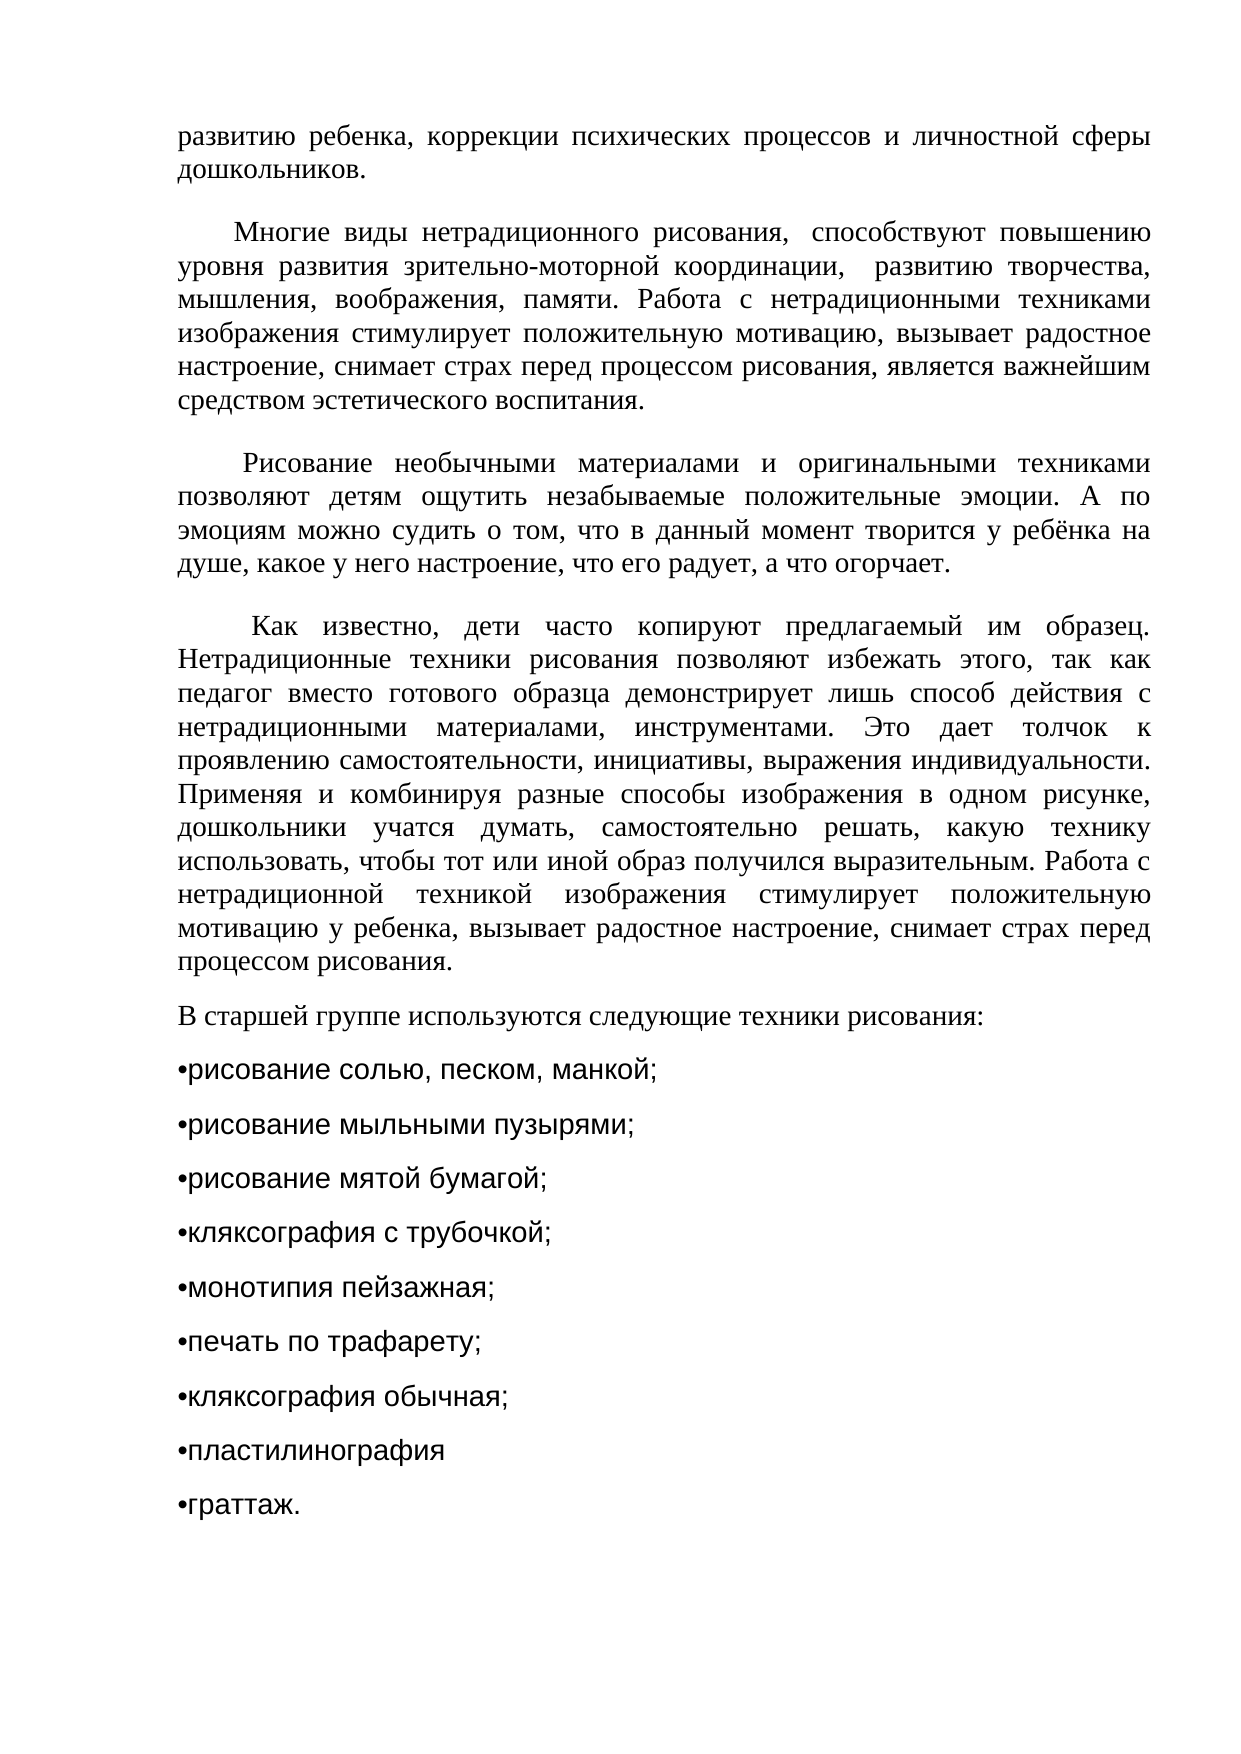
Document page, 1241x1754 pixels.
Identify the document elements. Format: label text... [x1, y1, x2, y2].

text •кляксография с трубочкой; [177, 1215, 1152, 1249]
text •кляксография обычная; [177, 1378, 1152, 1412]
text •рисование мятой бумагой; [177, 1161, 1152, 1194]
text В старшей группе используются следующие техники рисования: [177, 998, 1152, 1031]
text •пластилинография [177, 1433, 1152, 1466]
text •граттаж. [177, 1487, 1152, 1521]
text Как известно, дети часто копируют предлагаемый им образец. Нетрадиционные техники рисования позволяют избежать этого, так как педагог вместо готового образца демонстрирует лишь способ действия с нетрадиционными материалами, инструментами. Это дает толчок к проявлению самостоятельности, инициативы, выражения индивидуальности. Применяя и комбинируя разные способы изображения в одном рисунке, дошкольники учатся думать, самостоятельно решать, какую технику использовать, чтобы тот или иной образ получился выразительным. Работа с нетрадиционной техникой изображения стимулирует положительную мотивацию у ребенка, вызывает радостное настроение, снимает страх перед процессом рисования. [177, 608, 1152, 977]
text Многие виды нетрадиционного рисования, способствуют повышению уровня развития зрительно-моторной координации, развитию творчества, мышления, воображения, памяти. Работа с нетрадиционными техниками изображения стимулирует положительную мотивацию, вызывает радостное настроение, снимает страх перед процессом рисования, является важнейшим средством эстетического воспитания. [177, 214, 1152, 416]
text •рисование мыльными пузырями; [177, 1107, 1152, 1140]
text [177, 118, 1152, 185]
text Рисование необычными материалами и оригинальными техниками позволяют детям ощутить незабываемые положительные эмоции. А по эмоциям можно судить о том, что в данный момент творится у ребёнка на душе, какое у него настроение, что его радует, а что огорчает. [177, 445, 1152, 579]
text •монотипия пейзажная; [177, 1270, 1152, 1303]
text •рисование солью, песком, манкой; [177, 1052, 1152, 1086]
text •печать по трафарету; [177, 1324, 1152, 1358]
